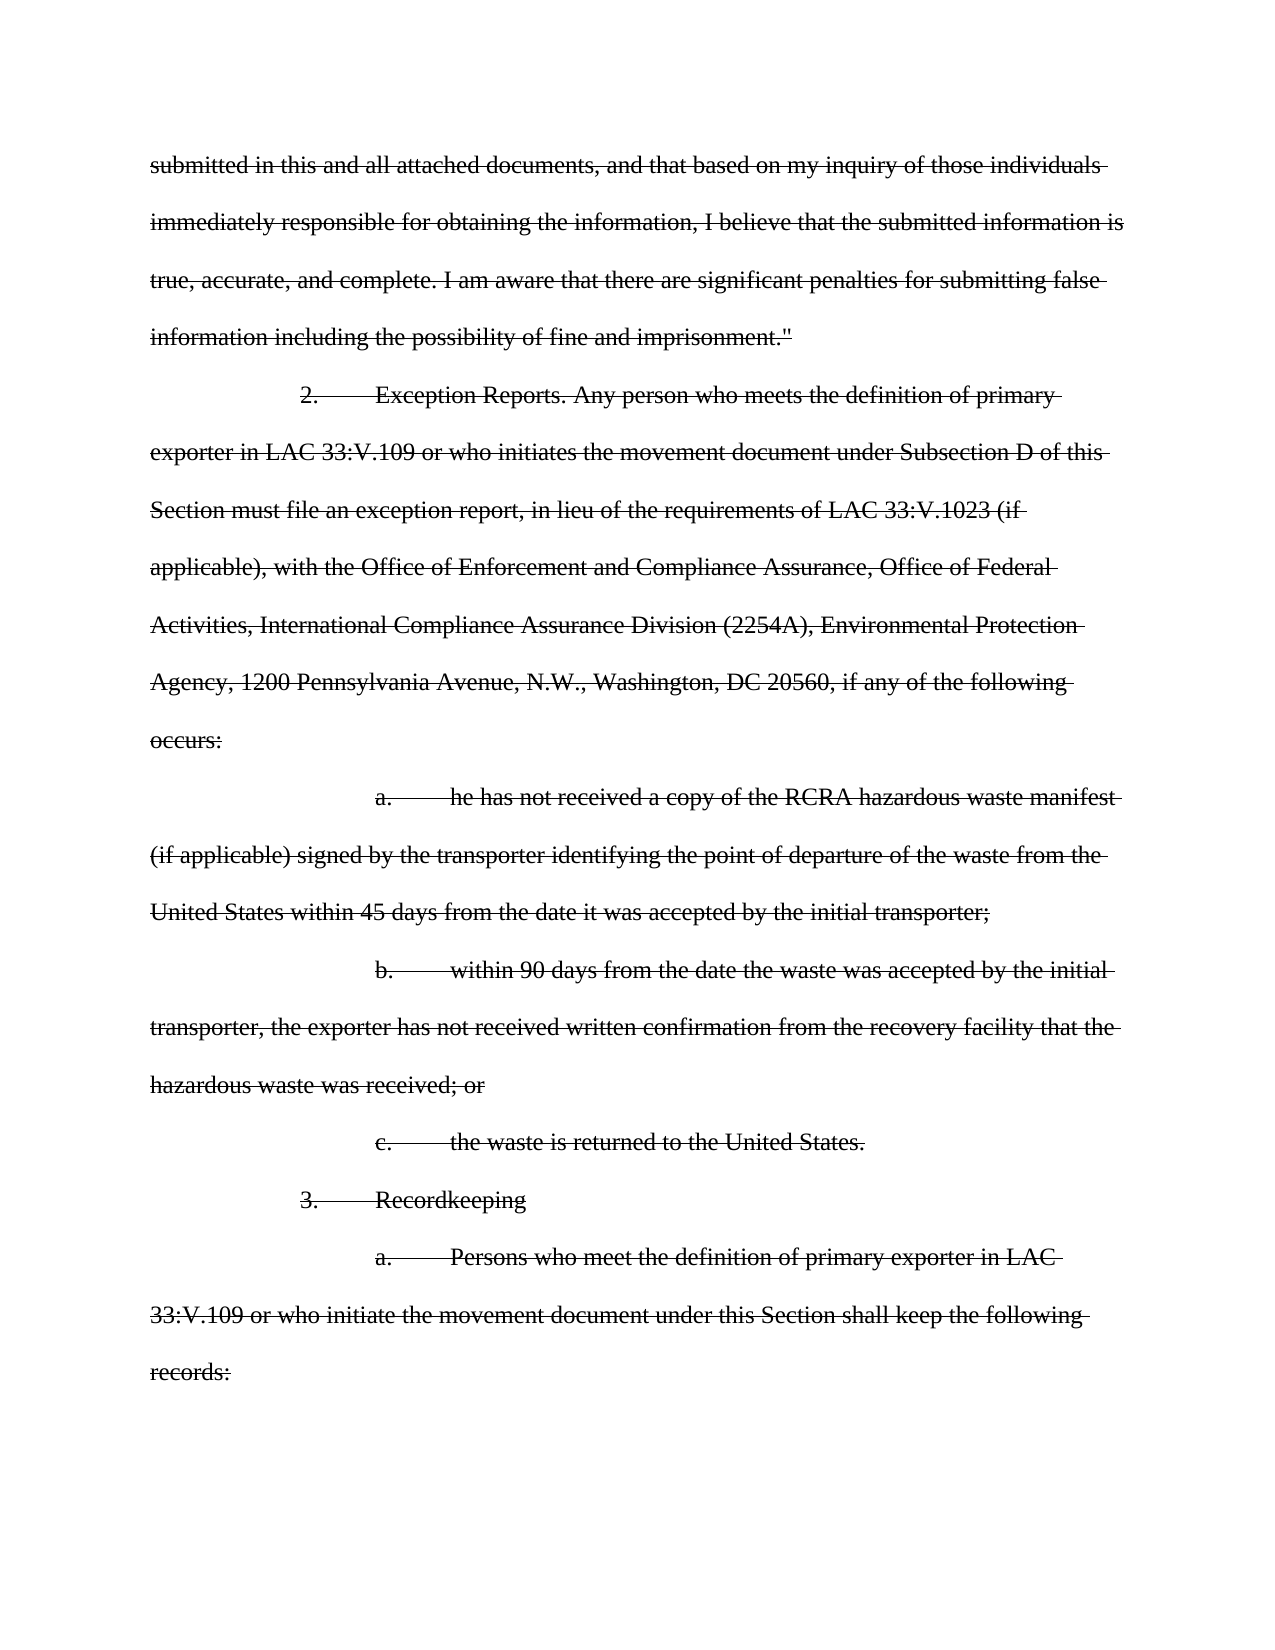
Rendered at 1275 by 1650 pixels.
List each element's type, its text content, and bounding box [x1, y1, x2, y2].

text 3. Recordkeeping [150, 1185, 1125, 1214]
text a. Persons who meet the definition of primary exporter in LAC 33:V.109 or who initiate the movement document under this Section shall keep the following records: [150, 1242, 1125, 1386]
text 2. Exception Reports. Any person who meets the definition of primary exporter in LAC 33:V.109 or who initiates the movement document under Subsection D of this Section must file an exception report, in lieu of the requirements of LAC 33:V.1023 (if applicable), with the Office of Enforcement and Compliance Assurance, Office of Federal Activities, International Compliance Assurance Division (2254A), Environmental Protection Agency, 1200 Pennsylvania Avenue, N.W., Washington, DC 20560, if any of the following occurs: [150, 380, 1125, 754]
text a. he has not received a copy of the RCRA hazardous waste manifest (if applicable) signed by the transporter identifying the point of departure of the waste from the United States within 45 days from the date it was accepted by the initial transporter; [150, 782, 1125, 926]
text c. the waste is returned to the United States. [150, 1127, 1125, 1156]
text b. within 90 days from the date the waste was accepted by the initial transporter, the exporter has not received written confirmation from the recovery facility that the hazardous waste was received; or [150, 955, 1125, 1099]
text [150, 150, 1125, 351]
